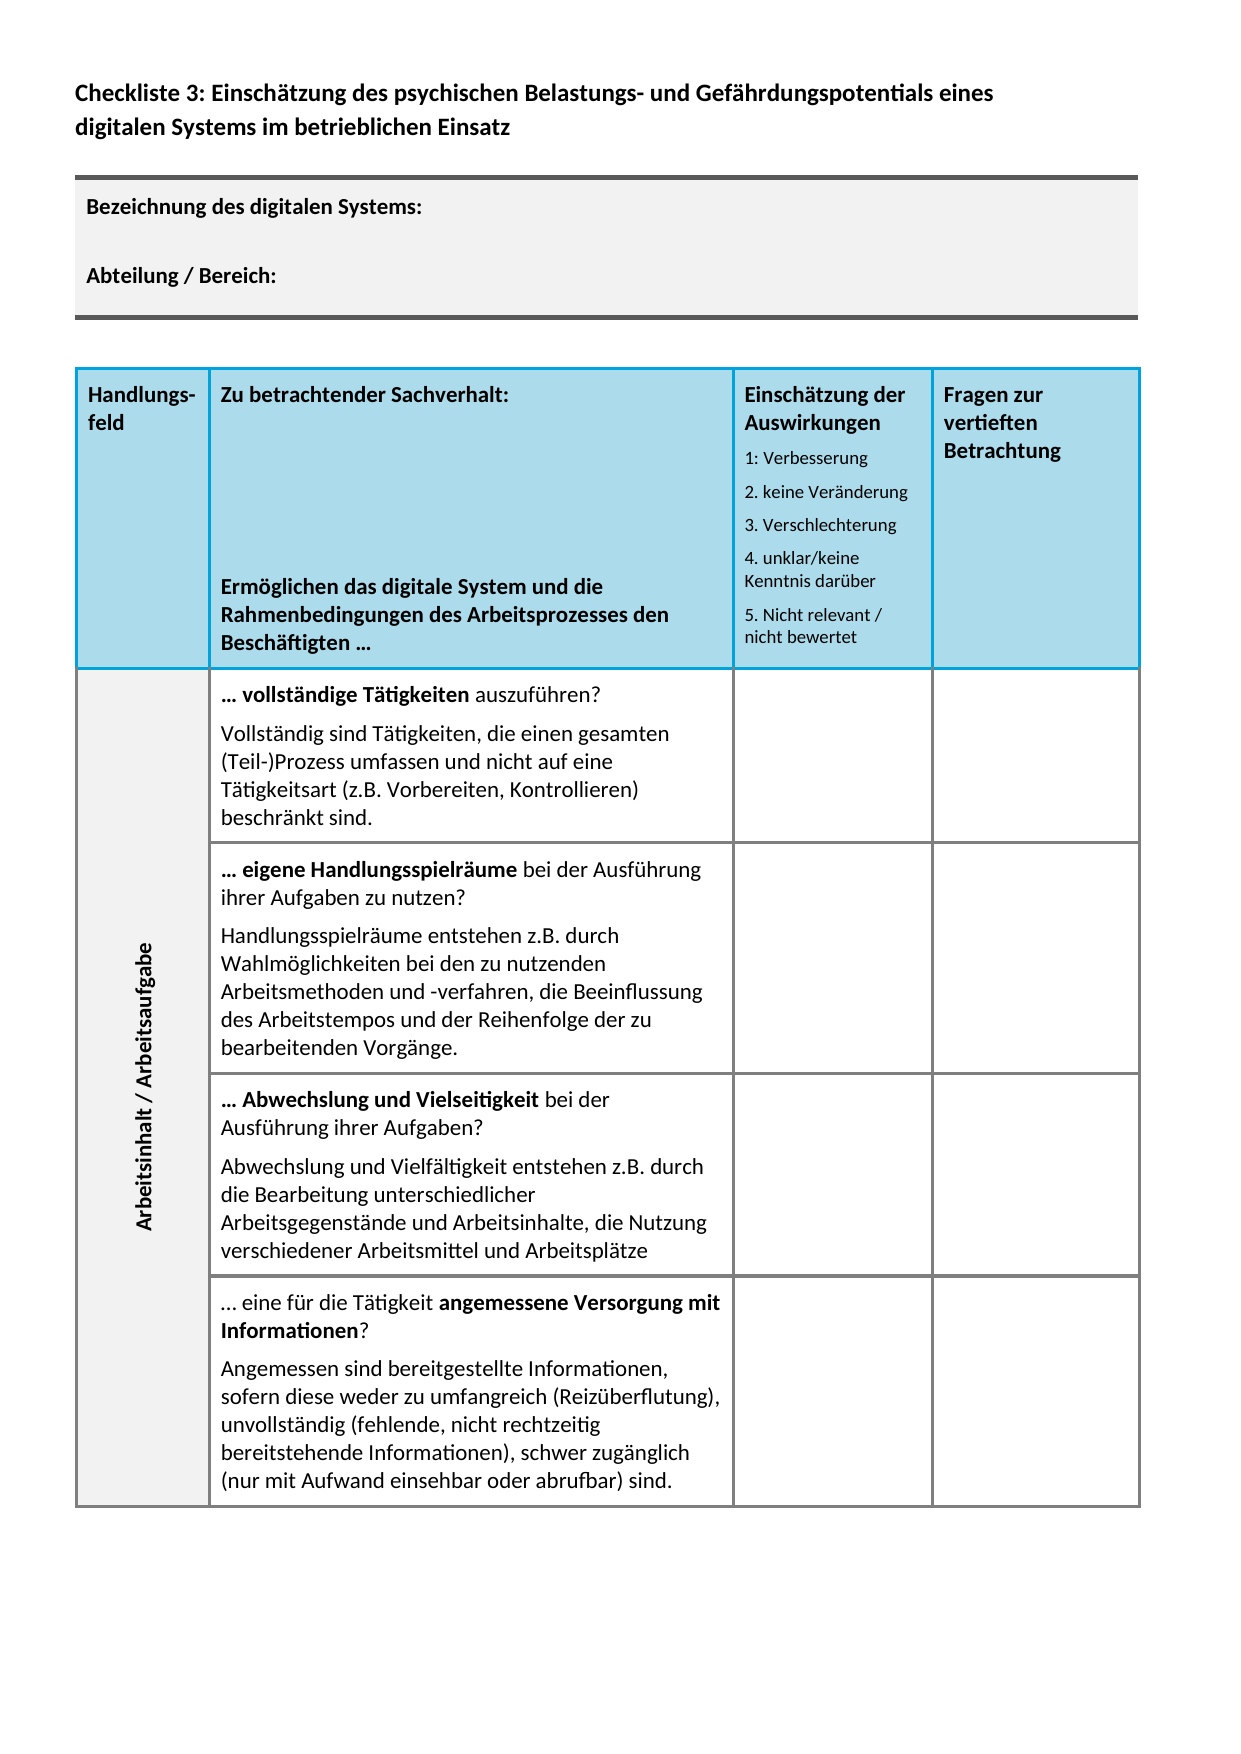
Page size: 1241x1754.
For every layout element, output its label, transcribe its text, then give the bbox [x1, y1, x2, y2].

table_header Handlungs-feld [78, 370, 208, 667]
table_cell … eigene Handlungsspielräume bei der Ausführung ihrer Aufgaben zu nutzen? Handlungsspielräume entstehen z.B. durch Wahlmöglichkeiten bei den zu nutzenden Arbeitsmethoden und -verfahren, die Beeinflussung des Arbeitstempos und der Reihenfolge der zu bearbeitenden Vorgänge. [211, 844, 732, 1072]
table_cell … vollständige Tätigkeiten auszuführen? Vollständig sind Tätigkeiten, die einen gesamten (Teil-)Prozess umfassen und nicht auf eine Tätigkeitsart (z.B. Vorbereiten, Kontrollieren) beschränkt sind. [211, 670, 732, 841]
text Checkliste 3: Einschätzung des psychischen Belastungs- und Gefährdungspotentials eines digitalen Systems im betrieblichen Einsatz [75, 75, 1047, 142]
table_cell [934, 1278, 1138, 1505]
table_header Bezeichnung des digitalen Systems: Abteilung / Bereich: [75, 180, 1138, 315]
table_header Fragen zur vertieften Betrachtung [934, 370, 1138, 667]
table_cell [735, 1075, 931, 1274]
table_cell … Abwechslung und Vielseitigkeit bei der Ausführung ihrer Aufgaben? Abwechslung und Vielfältigkeit entstehen z.B. durch die Bearbeitung unterschiedlicher Arbeitsgegenstände und Arbeitsinhalte, die Nutzung verschiedener Arbeitsmittel und Arbeitsplätze [211, 1075, 732, 1274]
table_cell [934, 1075, 1138, 1274]
table_cell [735, 844, 931, 1072]
table_cell [735, 670, 931, 841]
table_header Einschätzung der Auswirkungen 1: Verbesserung 2. keine Veränderung 3. Verschlechterung 4. unklar/keine Kenntnis darüber 5. Nicht relevant / nicht bewertet [735, 370, 931, 667]
table_cell [735, 1278, 931, 1505]
table_header Zu betrachtender Sachverhalt: Ermöglichen das digitale System und die Rahmenbedingungen des Arbeitsprozesses den Beschäftigten … [211, 370, 732, 667]
table_cell … eine für die Tätigkeit angemessene Versorgung mit Informationen? Angemessen sind bereitgestellte Informationen, sofern diese weder zu umfangreich (Reizüberflutung), unvollständig (fehlende, nicht rechtzeitig bereitstehende Informationen), schwer zugänglich (nur mit Aufwand einsehbar oder abrufbar) sind. [211, 1278, 732, 1505]
table_cell [934, 844, 1138, 1072]
table_cell Arbeitsinhalt / Arbeitsaufgabe [78, 670, 208, 1505]
table_cell [934, 670, 1138, 841]
